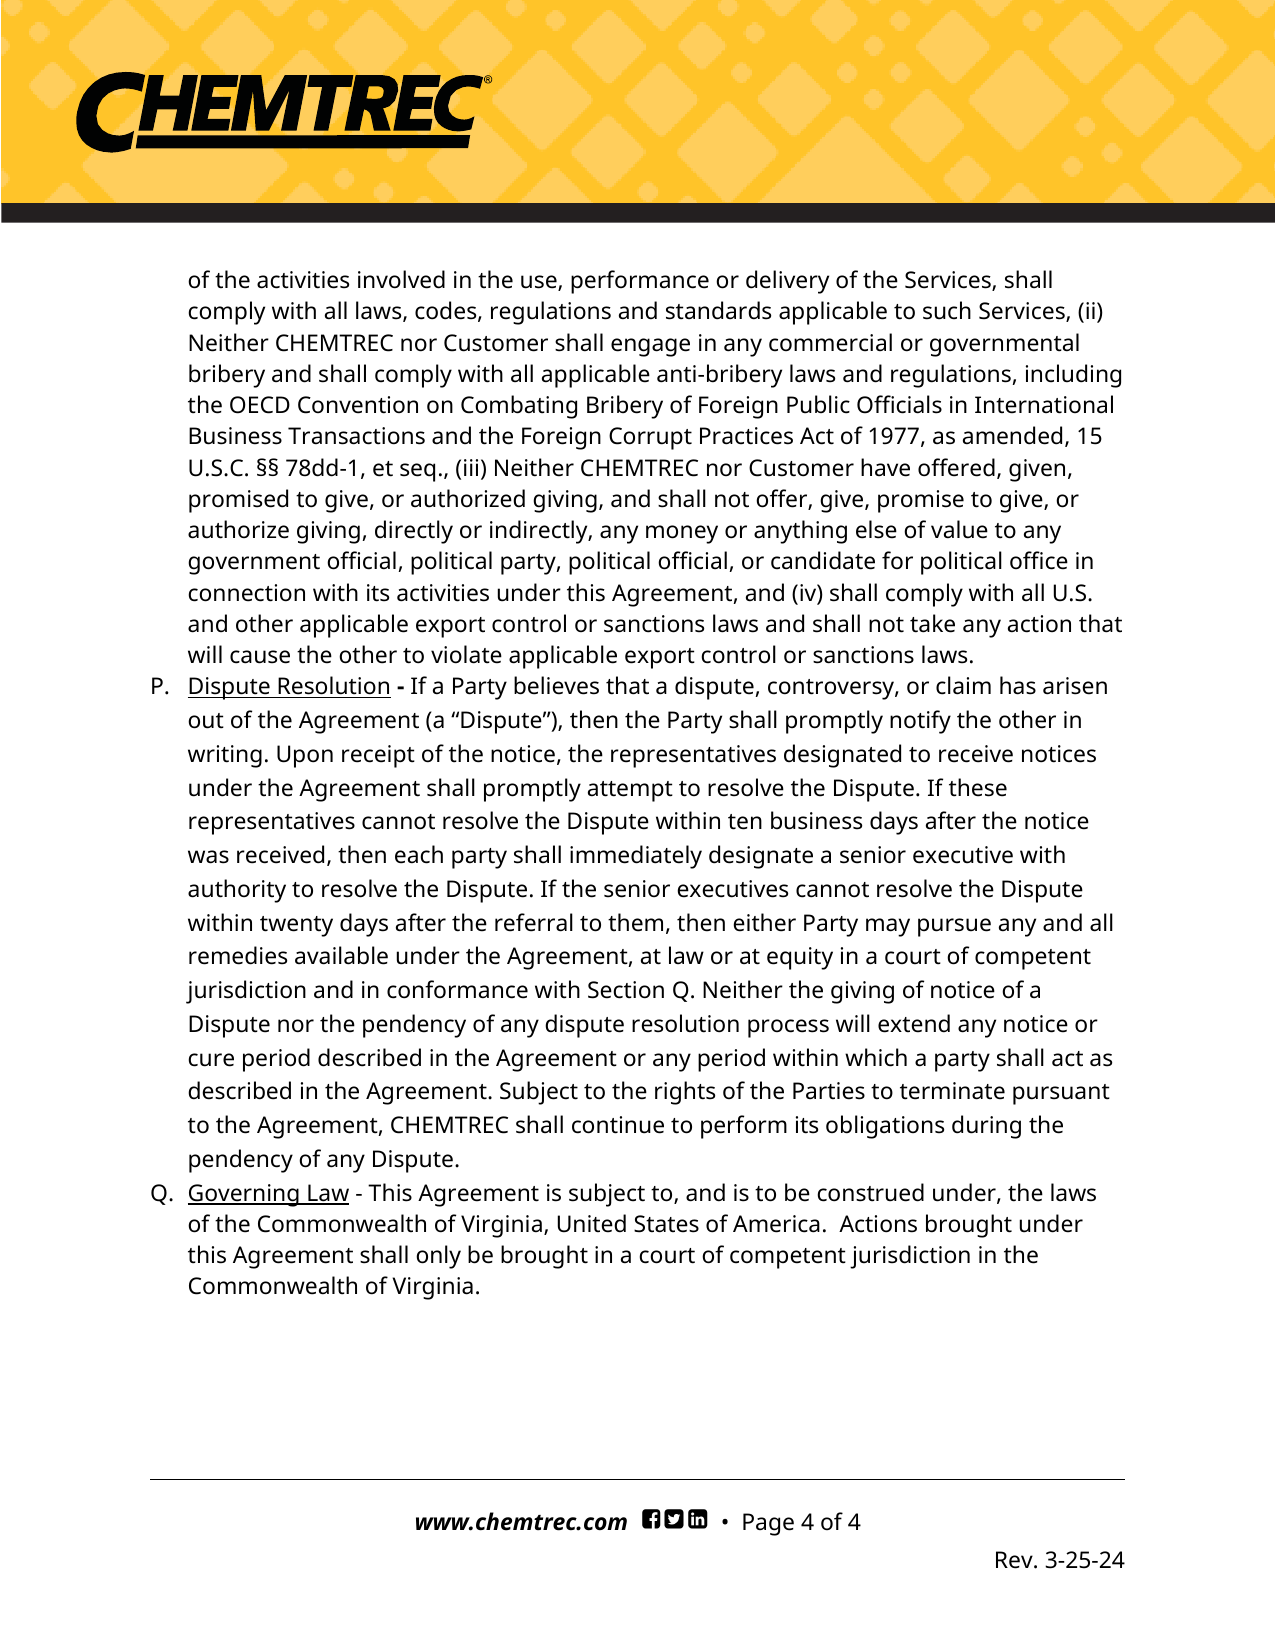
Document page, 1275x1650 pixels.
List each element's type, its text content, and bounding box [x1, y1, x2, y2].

picture [640, 1507, 709, 1531]
list Dispute Resolution - If a Party believes that a dispute, controversy, or claim has arisen out of the Agreement (a “Dispute”), then the Party shall promptly notify the other in writing. Upon receipt of the notice, the representatives designated to receive notices under the Agreement shall promptly attempt to resolve the Dispute. If these representatives cannot resolve the Dispute within ten business days after the notice was received, then each party shall immediately designate a senior executive with authority to resolve the Dispute. If the senior executives cannot resolve the Dispute within twenty days after the referral to them, then either Party may pursue any and all remedies available under the Agreement, at law or at equity in a court of competent jurisdiction and in conformance with Section Q. Neither the giving of notice of a Dispute nor the pendency of any dispute resolution process will extend any notice or cure period described in the Agreement or any period within which a party shall act as described in the Agreement. Subject to the rights of the Parties to terminate pursuant to the Agreement, CHEMTREC shall continue to perform its obligations during the pendency of any Dispute. [150, 670, 1125, 1174]
list Governing Law - This Agreement is subject to, and is to be construed under, the laws of the Commonwealth of Virginia, United States of America. Actions brought under this Agreement shall only be brought in a court of competent jurisdiction in the Commonwealth of Virginia. [150, 1176, 1125, 1301]
picture [1, 0, 1275, 203]
